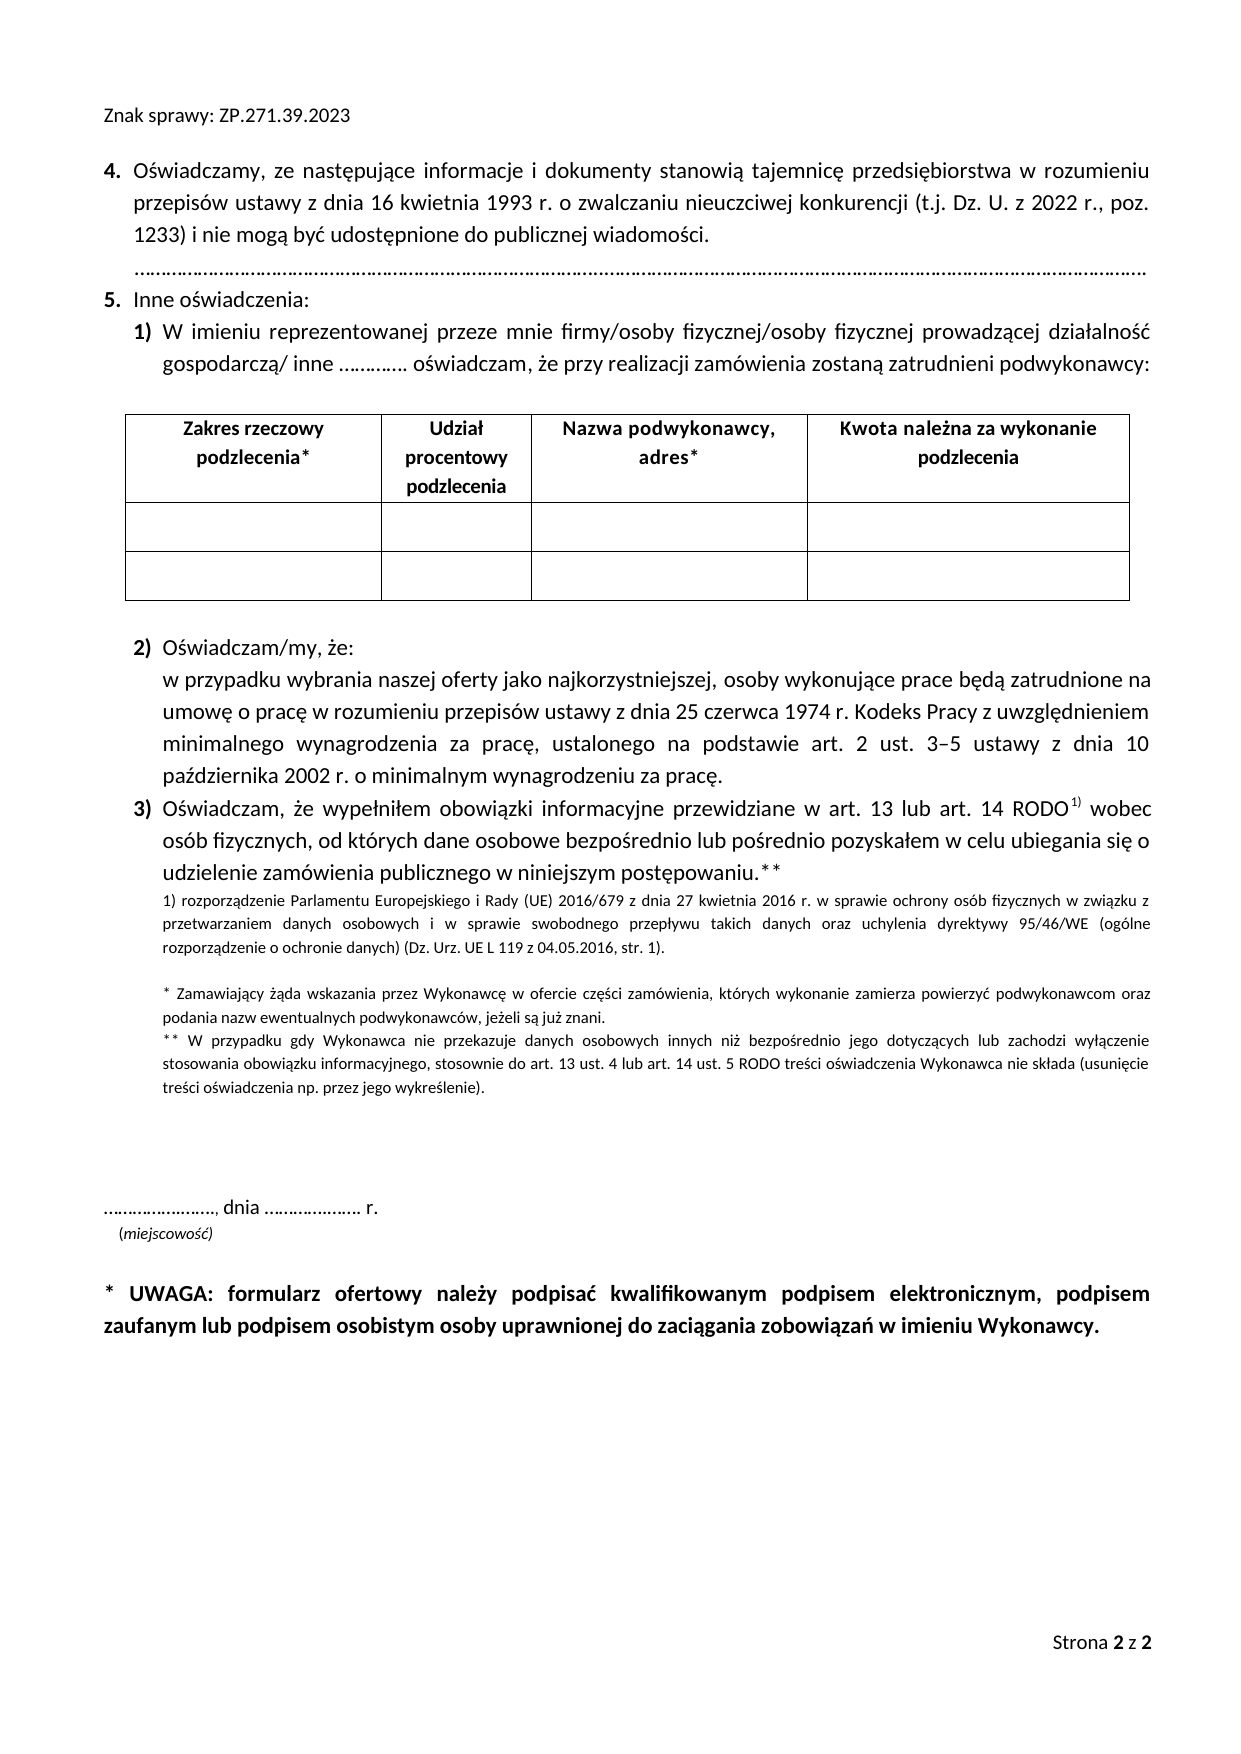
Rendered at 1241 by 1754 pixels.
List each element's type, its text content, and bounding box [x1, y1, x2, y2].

table_cell [808, 552, 1129, 599]
table_cell [126, 552, 381, 599]
text (miejscowość) [103, 1223, 1152, 1243]
table_cell [808, 503, 1129, 551]
text ** W przypadku gdy Wykonawca nie przekazuje danych osobowych innych niż bezpośrednio jego dotyczących lub zachodzi wyłączenie stosowania obowiązku informacyjnego, stosownie do art. 13 ust. 4 lub art. 14 ust. 5 RODO treści oświadczenia Wykonawca nie składa (usunięcie treści oświadczenia np. przez jego wykreślenie). [162, 1030, 1152, 1097]
text * UWAGA: formularz ofertowy należy podpisać kwalifikowanym podpisem elektronicznym, podpisem zaufanym lub podpisem osobistym osoby uprawnionej do zaciągania zobowiązań w imieniu Wykonawcy. [103, 1279, 1152, 1339]
text * Zamawiający żąda wskazania przez Wykonawcę w ofercie części zamówienia, których wykonanie zamierza powierzyć podwykonawcom oraz podania nazw ewentualnych podwykonawców, jeżeli są już znani. [162, 984, 1152, 1027]
table_cell [382, 503, 531, 551]
text w przypadku wybrania naszej oferty jako najkorzystniejszej, osoby wykonujące prace będą zatrudnione na umowę o pracę w rozumieniu przepisów ustawy z dnia 25 czerwca 1974 r. Kodeks Pracy z uwzględnieniem minimalnego wynagrodzenia za pracę, ustalonego na podstawie art. 2 ust. 3–5 ustawy z dnia 10 października 2002 r. o minimalnym wynagrodzeniu za pracę. [162, 665, 1152, 789]
text ……………………………………………………………………………..…………………………………………………………………………………………. [103, 253, 1152, 281]
text 1) rozporządzenie Parlamentu Europejskiego i Rady (UE) 2016/679 z dnia 27 kwietnia 2016 r. w sprawie ochrony osób fizycznych w związku z przetwarzaniem danych osobowych i w sprawie swobodnego przepływu takich danych oraz uchylenia dyrektywy 95/46/WE (ogólne rozporządzenie o ochronie danych) (Dz. Urz. UE L 119 z 04.05.2016, str. 1). [162, 890, 1152, 957]
table_header Udział procentowy podzlecenia [382, 415, 531, 502]
list Oświadczamy, ze następujące informacje i dokumenty stanowią tajemnicę przedsiębiorstwa w rozumieniu przepisów ustawy z dnia 16 kwietnia 1993 r. o zwalczaniu nieuczciwej konkurencji (t.j. Dz. U. z 2022 r., poz. 1233) i nie mogą być udostępnione do publicznej wiadomości. [103, 156, 1152, 248]
table_header Zakres rzeczowy podzlecenia* [126, 415, 381, 502]
table_cell [532, 552, 807, 599]
table_cell [126, 503, 381, 551]
table_cell [532, 503, 807, 551]
table_header Kwota należna za wykonanie podzlecenia [808, 415, 1129, 502]
list Oświadczam, że wypełniłem obowiązki informacyjne przewidziane w art. 13 lub art. 14 RODO1) wobec osób fizycznych, od których dane osobowe bezpośrednio lub pośrednio pozyskałem w celu ubiegania się o udzielenie zamówienia publicznego w niniejszym postępowaniu.** [133, 794, 1152, 886]
list Inne oświadczenia: [103, 285, 1152, 313]
table_cell [382, 552, 531, 599]
list W imieniu reprezentowanej przeze mnie firmy/osoby fizycznej/osoby fizycznej prowadzącej działalność gospodarczą/ inne …………. oświadczam, że przy realizacji zamówienia zostaną zatrudnieni podwykonawcy: [133, 317, 1152, 377]
table_header Nazwa podwykonawcy, adres* [532, 415, 807, 502]
list Oświadczam/my, że: [133, 633, 1152, 661]
text …………….……., dnia ………….……. r. [103, 1194, 1152, 1219]
